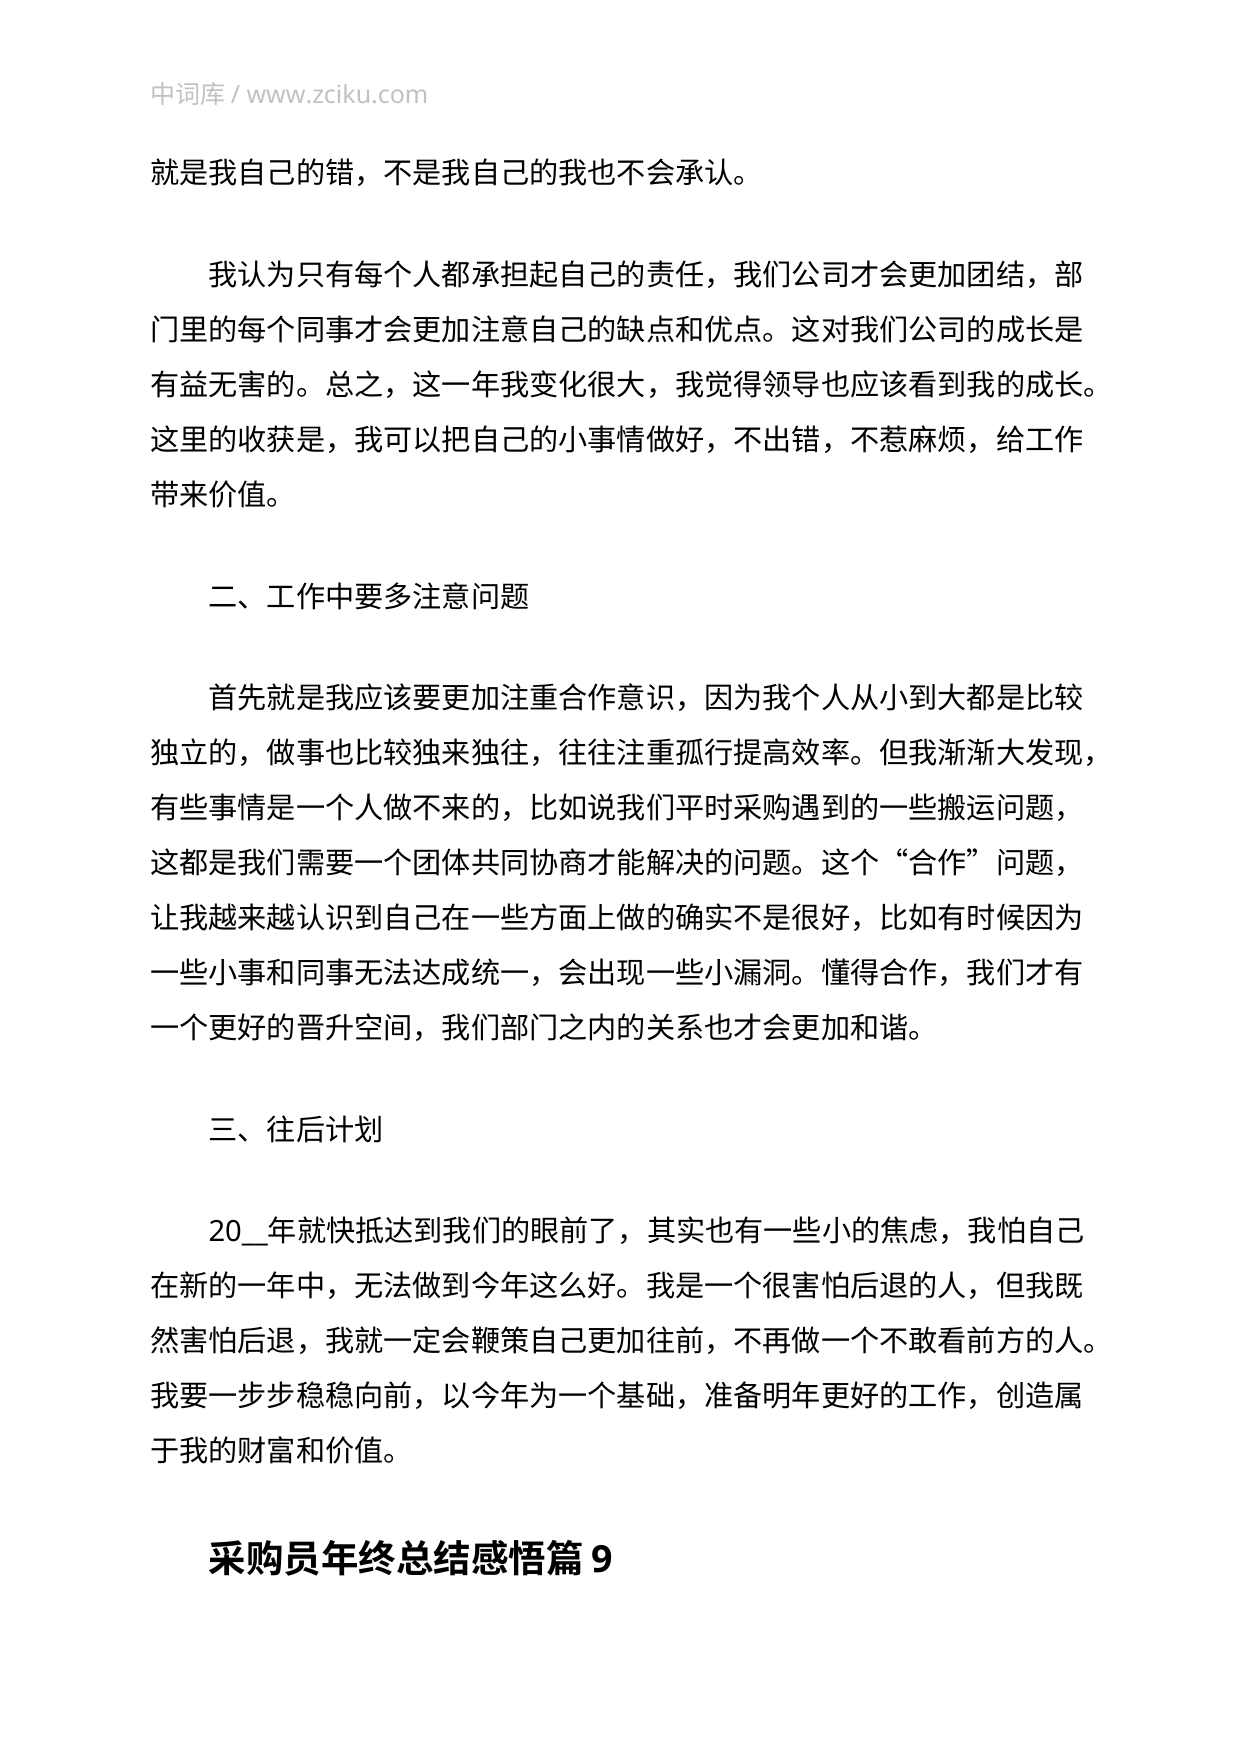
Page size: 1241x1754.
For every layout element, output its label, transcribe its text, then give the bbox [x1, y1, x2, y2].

text 三、往后计划 [150, 1106, 1090, 1148]
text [150, 150, 1090, 192]
text 首先就是我应该要更加注重合作意识，因为我个人从小到大都是比较独立的，做事也比较独来独往，往往注重孤行提高效率。但我渐渐大发现，有些事情是一个人做不来的，比如说我们平时采购遇到的一些搬运问题，这都是我们需要一个团体共同协商才能解决的问题。这个“合作”问题，让我越来越认识到自己在一些方面上做的确实不是很好，比如有时候因为一些小事和同事无法达成统一，会出现一些小漏洞。懂得合作，我们才有一个更好的晋升空间，我们部门之内的关系也才会更加和谐。 [150, 675, 1090, 1047]
text 二、工作中要多注意问题 [150, 573, 1090, 615]
text 采购员年终总结感悟篇9 [150, 1529, 1090, 1584]
text 20__年就快抵达到我们的眼前了，其实也有一些小的焦虑，我怕自己在新的一年中，无法做到今年这么好。我是一个很害怕后退的人，但我既然害怕后退，我就一定会鞭策自己更加往前，不再做一个不敢看前方的人。我要一步步稳稳向前，以今年为一个基础，准备明年更好的工作，创造属于我的财富和价值。 [150, 1208, 1090, 1470]
text 我认为只有每个人都承担起自己的责任，我们公司才会更加团结，部门里的每个同事才会更加注意自己的缺点和优点。这对我们公司的成长是有益无害的。总之，这一年我变化很大，我觉得领导也应该看到我的成长。这里的收获是，我可以把自己的小事情做好，不出错，不惹麻烦，给工作带来价值。 [150, 252, 1090, 514]
